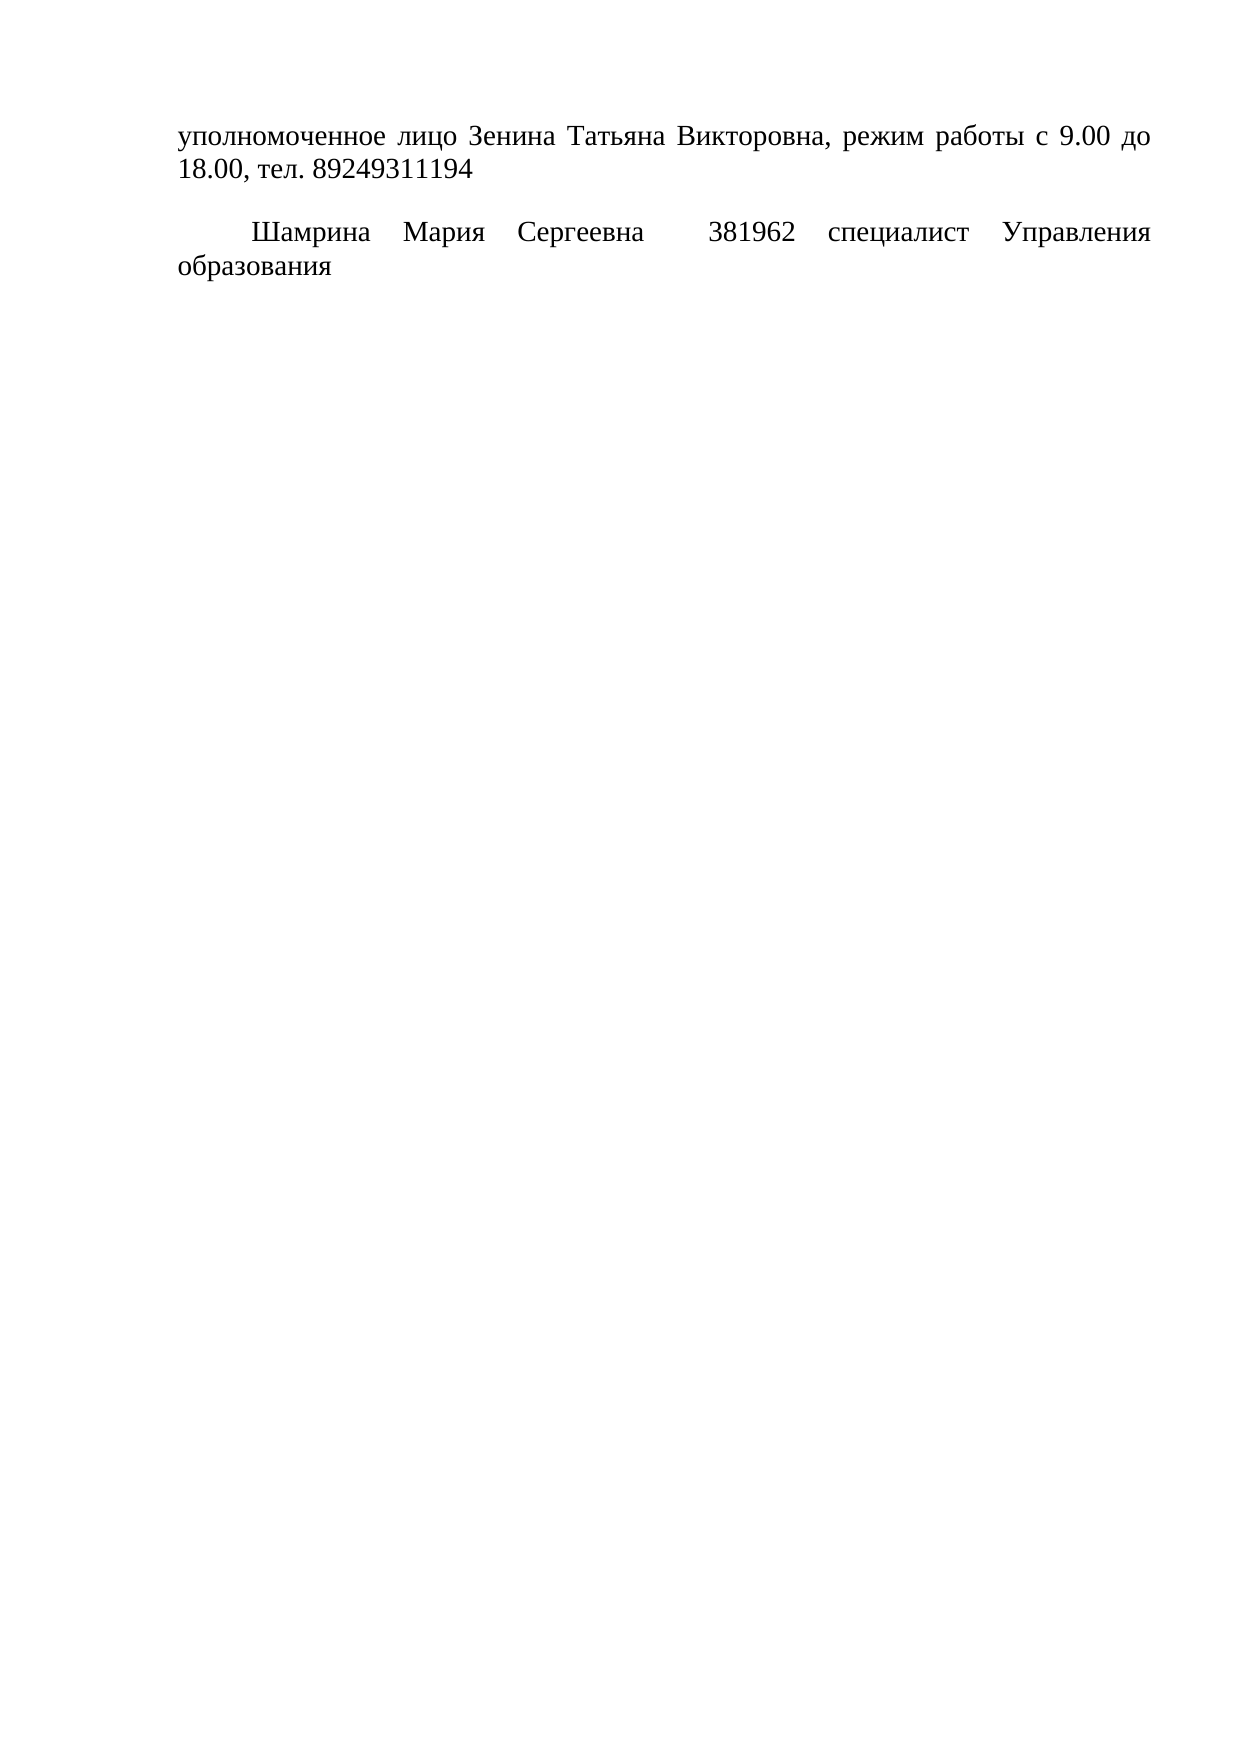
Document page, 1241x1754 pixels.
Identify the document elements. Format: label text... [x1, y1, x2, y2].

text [177, 118, 1152, 185]
text Шамрина Мария Сергеевна 381962 специалист Управления образования [177, 214, 1152, 281]
